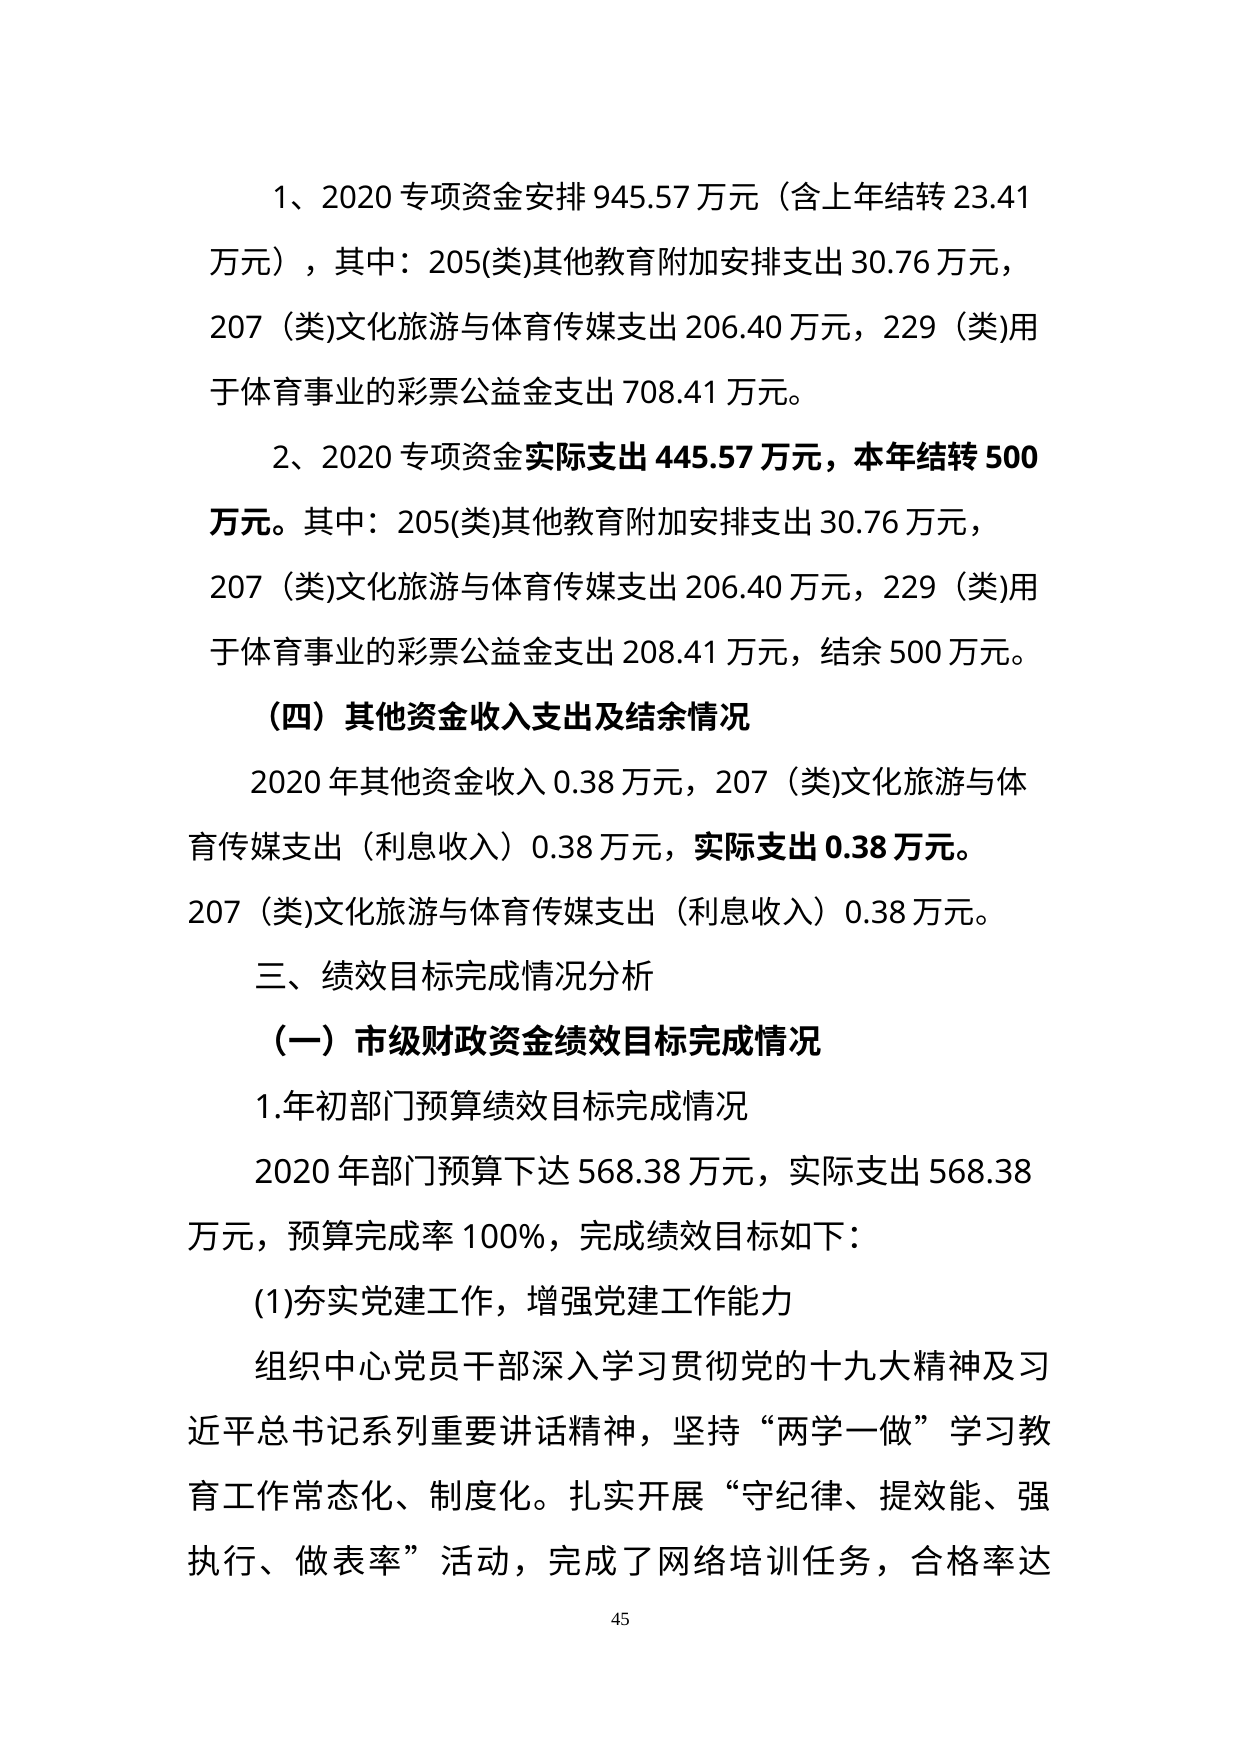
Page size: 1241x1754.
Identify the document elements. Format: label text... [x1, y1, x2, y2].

text 2020年其他资金收入0.38万元，207（类)文化旅游与体育传媒支出（利息收入）0.38万元，实际支出0.38万元。207（类)文化旅游与体育传媒支出（利息收入）0.38万元。 [187, 747, 1053, 942]
text 2020年部门预算下达568.38万元，实际支出568.38万元，预算完成率100%，完成绩效目标如下： [187, 1137, 1053, 1267]
text 1.年初部门预算绩效目标完成情况 [187, 1072, 1053, 1137]
text （一）市级财政资金绩效目标完成情况 [187, 1007, 1053, 1072]
text (1)夯实党建工作，增强党建工作能力 [187, 1267, 1053, 1332]
text （四）其他资金收入支出及结余情况 [187, 682, 1053, 747]
text 2、2020专项资金实际支出445.57万元，本年结转500万元。其中：205(类)其他教育附加安排支出30.76万元，207（类)文化旅游与体育传媒支出206.40万元，229（类)用于体育事业的彩票公益金支出208.41万元，结余500万元。 [209, 422, 1053, 682]
text 三、绩效目标完成情况分析 [187, 942, 1053, 1007]
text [187, 1332, 1053, 1592]
text 1、2020专项资金安排945.57万元（含上年结转23.41万元），其中：205(类)其他教育附加安排支出30.76万元，207（类)文化旅游与体育传媒支出206.40万元，229（类)用于体育事业的彩票公益金支出708.41万元。 [209, 162, 1053, 422]
